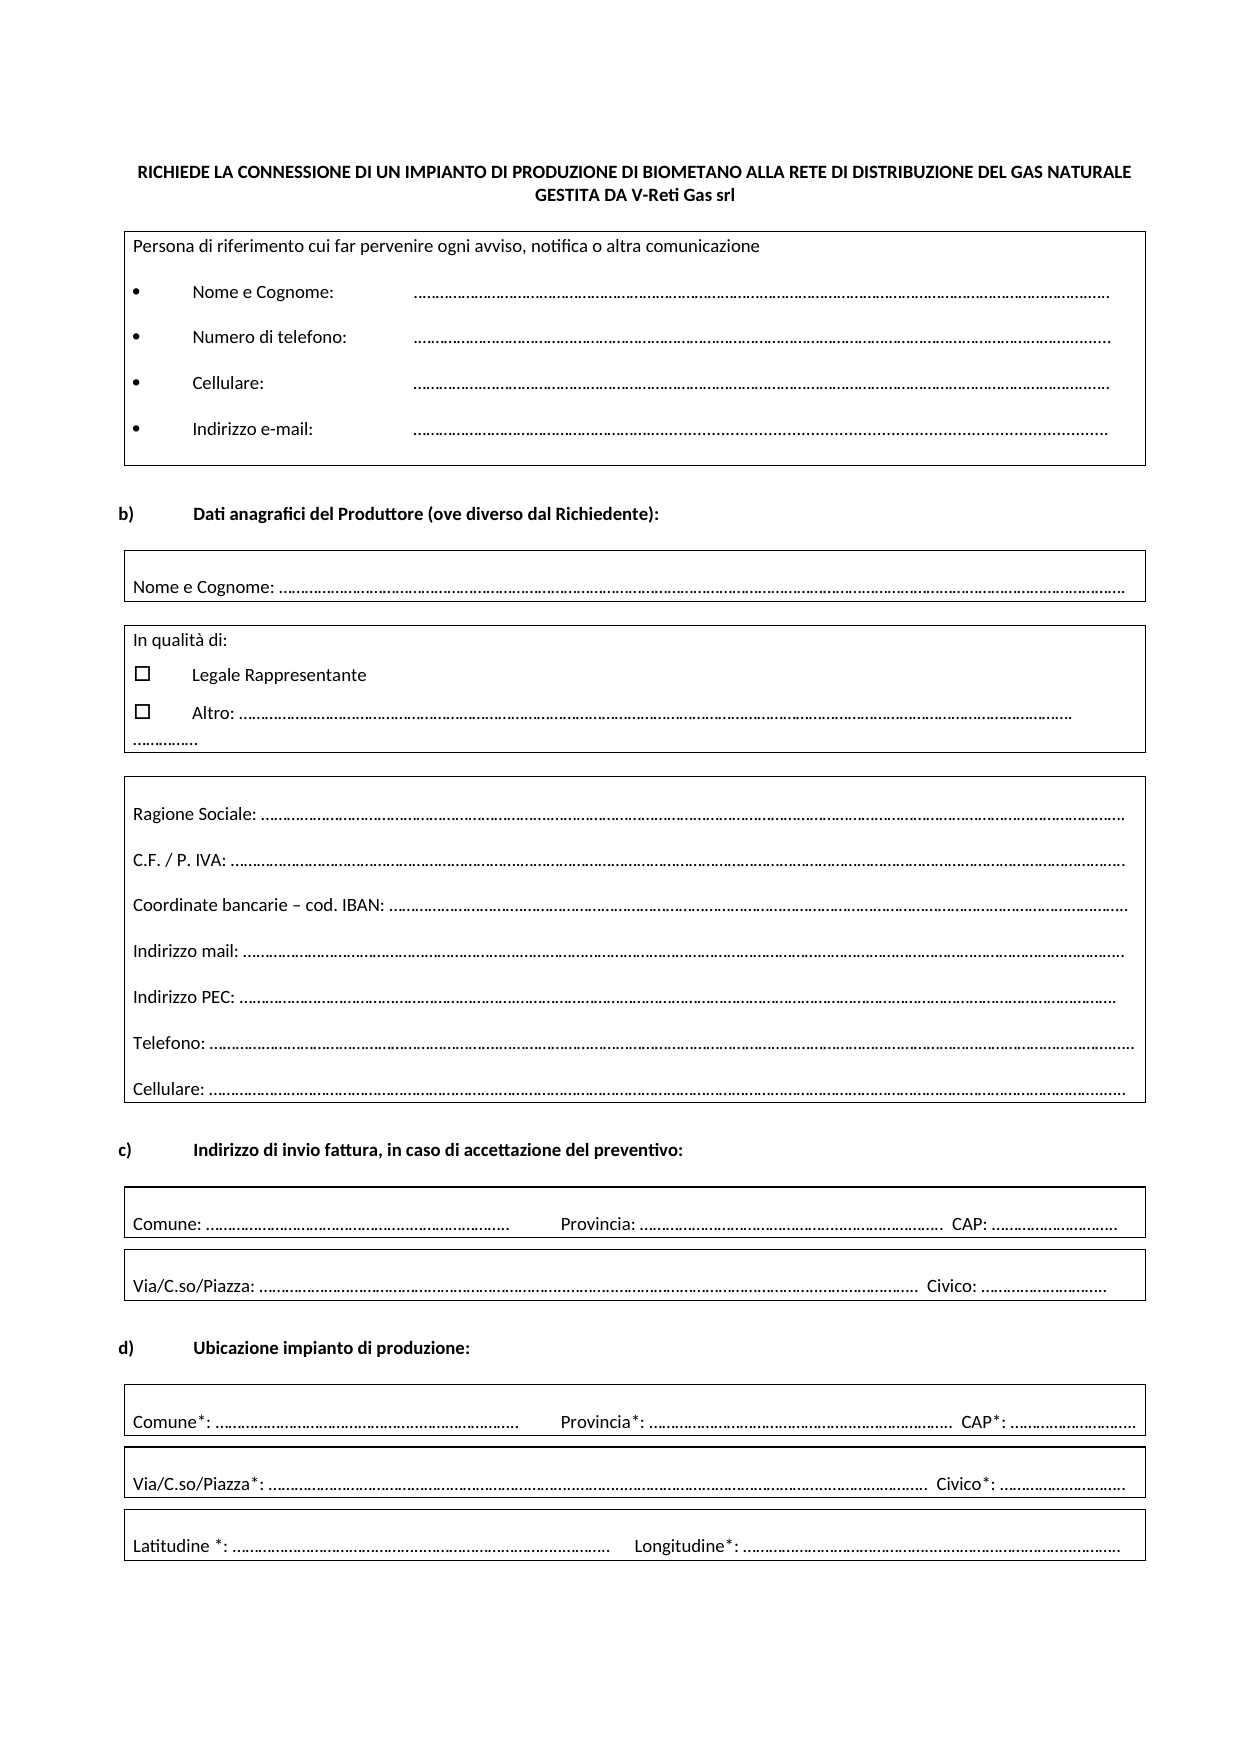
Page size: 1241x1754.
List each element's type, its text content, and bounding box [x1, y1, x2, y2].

text C.F. / P. IVA: ………………………………………………………….………………………………………………………………………………………………………………………….. [125, 845, 1145, 871]
text Comune*: ………………………………………..………………….. Provincia*: ………………………………………..………………….. CAP*: ……………………….. [125, 1407, 1145, 1435]
text Ragione Sociale: ………………………………………………………….……………………………………………………………………………………………………………………. [125, 799, 1145, 825]
text RICHIEDE LA CONNESSIONE DI UN IMPIANTO DI PRODUZIONE DI BIOMETANO ALLA RETE DI DISTRIBUZIONE DEL GAS NATURALE GESTITA DA V-Reti Gas srl [118, 160, 1152, 206]
list Indirizzo e-mail: ……………………………………………….….............................................................................................. [125, 414, 1145, 440]
text Indirizzo mail: ……………………………………………………….………………………………………………………………………………………………………………………….. [125, 936, 1145, 962]
list Numero di telefono: .…………………………………………………………………………………………………………………………………….…...... [125, 323, 1145, 349]
text Via/C.so/Piazza*: ……………………………………………………………..………..………………………………………..………………….. Civico*: ……………………….. [125, 1469, 1145, 1497]
text Coordinate bancarie – cod. IBAN: ………………………….………………………………………………………………………………………………………………………….. [125, 891, 1145, 917]
list Cellulare: …………….…………………………………………………………………………………………………………………………..….. [125, 368, 1145, 394]
text Via/C.so/Piazza: ……………………………………………………………..………..………………………………………..………………….. Civico: ……………………….. [125, 1272, 1145, 1300]
text □ Legale Rappresentante [125, 648, 1145, 686]
list Nome e Cognome: ..……………………………………………………………………………………………………………………………………….….. [125, 277, 1145, 303]
text Indirizzo PEC: ……………………………………………………….…………………………………………………………………………………………………………………………. [125, 982, 1145, 1008]
text Persona di riferimento cui far pervenire ogni avviso, notifica o altra comunicazione [125, 232, 1145, 257]
list Dati anagrafici del Produttore (ove diverso dal Richiedente): [118, 502, 1152, 525]
list Indirizzo di invio fattura, in caso di accettazione del preventivo: [118, 1138, 1152, 1161]
text Comune: ………………………………………..………………….. Provincia: ………………………………………..………………….. CAP: ……………………….. [125, 1209, 1145, 1237]
text Cellulare: ………………………………………………………….…………………………………………………………………………………………………………………………..….. [125, 1074, 1145, 1102]
text Latitudine *: ……………………………………..…………………………..……….. Longitudine*: ……………………………………..…………………………..……….. [125, 1532, 1145, 1560]
list Ubicazione impianto di produzione: [118, 1336, 1152, 1359]
text Nome e Cognome: ……………………………………………………………………………………………………………………………………………………………………………. [125, 573, 1145, 601]
text □ Altro: ………………………………………………………………………………………………………………………………………………………………………….…………… [125, 686, 1145, 752]
text In qualità di: [125, 626, 1145, 648]
text Telefono: ………………………………………………………….…………………………………………………………………………………………………………………………….….. [125, 1028, 1145, 1054]
